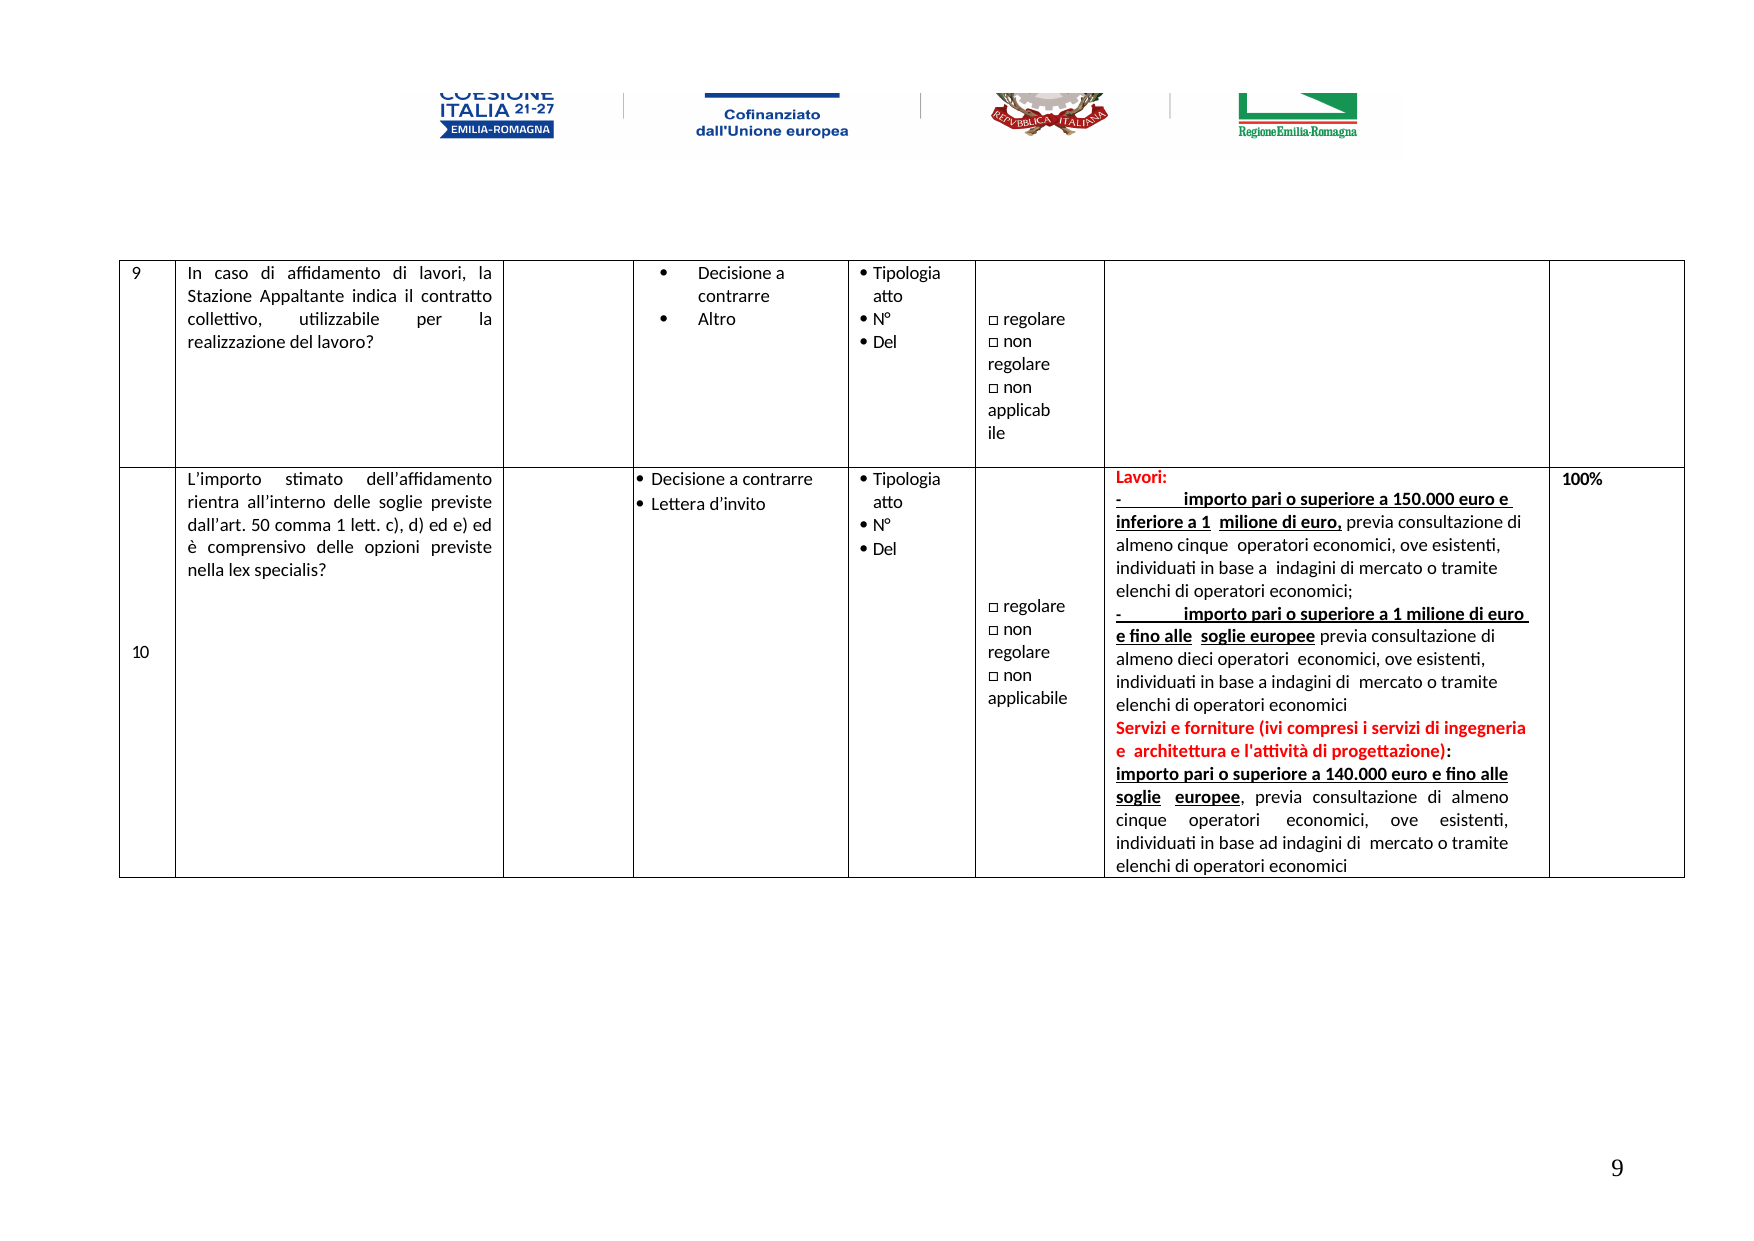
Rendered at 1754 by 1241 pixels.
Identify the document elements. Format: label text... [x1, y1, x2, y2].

table_cell 100% [1550, 468, 1684, 877]
table_cell Decisione a contrarre Lettera d’invito [634, 468, 848, 877]
table_cell L’importo stimato dell’affidamento rientra all’interno delle soglie previste dall’art. 50 comma 1 lett. c), d) ed e) ed è comprensivo delle opzioni previste nella lex specialis? [176, 468, 503, 877]
table_cell regolare non regolare non applicabile [976, 468, 1104, 877]
picture [399, 93, 1403, 159]
table_cell Decisione a contrarre Altro [634, 261, 848, 466]
table_cell [1550, 261, 1684, 466]
table_cell 10 [120, 468, 175, 877]
table_cell [1105, 261, 1549, 466]
table_cell regolare non regolare non applicabile [976, 261, 1104, 466]
table_cell Tipologia atto N° Del [849, 261, 975, 466]
table_cell In caso di affidamento di lavori, la Stazione Appaltante indica il contratto collettivo, utilizzabile per la realizzazione del lavoro? [176, 261, 503, 466]
table_cell Lavori: importo pari o superiore a 150.000 euro e inferiore a 1 milione di euro, previa consultazione di almeno cinque operatori economici, ove esistenti, individuati in base a indagini di mercato o tramite elenchi di operatori economici; importo pari o superiore a 1 milione di euro e fino alle soglie europee previa consultazione di almeno dieci operatori economici, ove esistenti, individuati in base a indagini di mercato o tramite elenchi di operatori economici Servizi e forniture (ivi compresi i servizi di ingegneria e architettura e l'attività di progettazione): importo pari o superiore a 140.000 euro e fino alle soglie europee, previa consultazione di almeno cinque operatori economici, ove esistenti, individuati in base ad indagini di mercato o tramite elenchi di operatori economici [1105, 468, 1549, 877]
table_cell [504, 261, 633, 466]
table_cell Tipologia atto N° Del [849, 468, 975, 877]
table_cell [504, 468, 633, 877]
table_cell 9 [120, 261, 175, 466]
